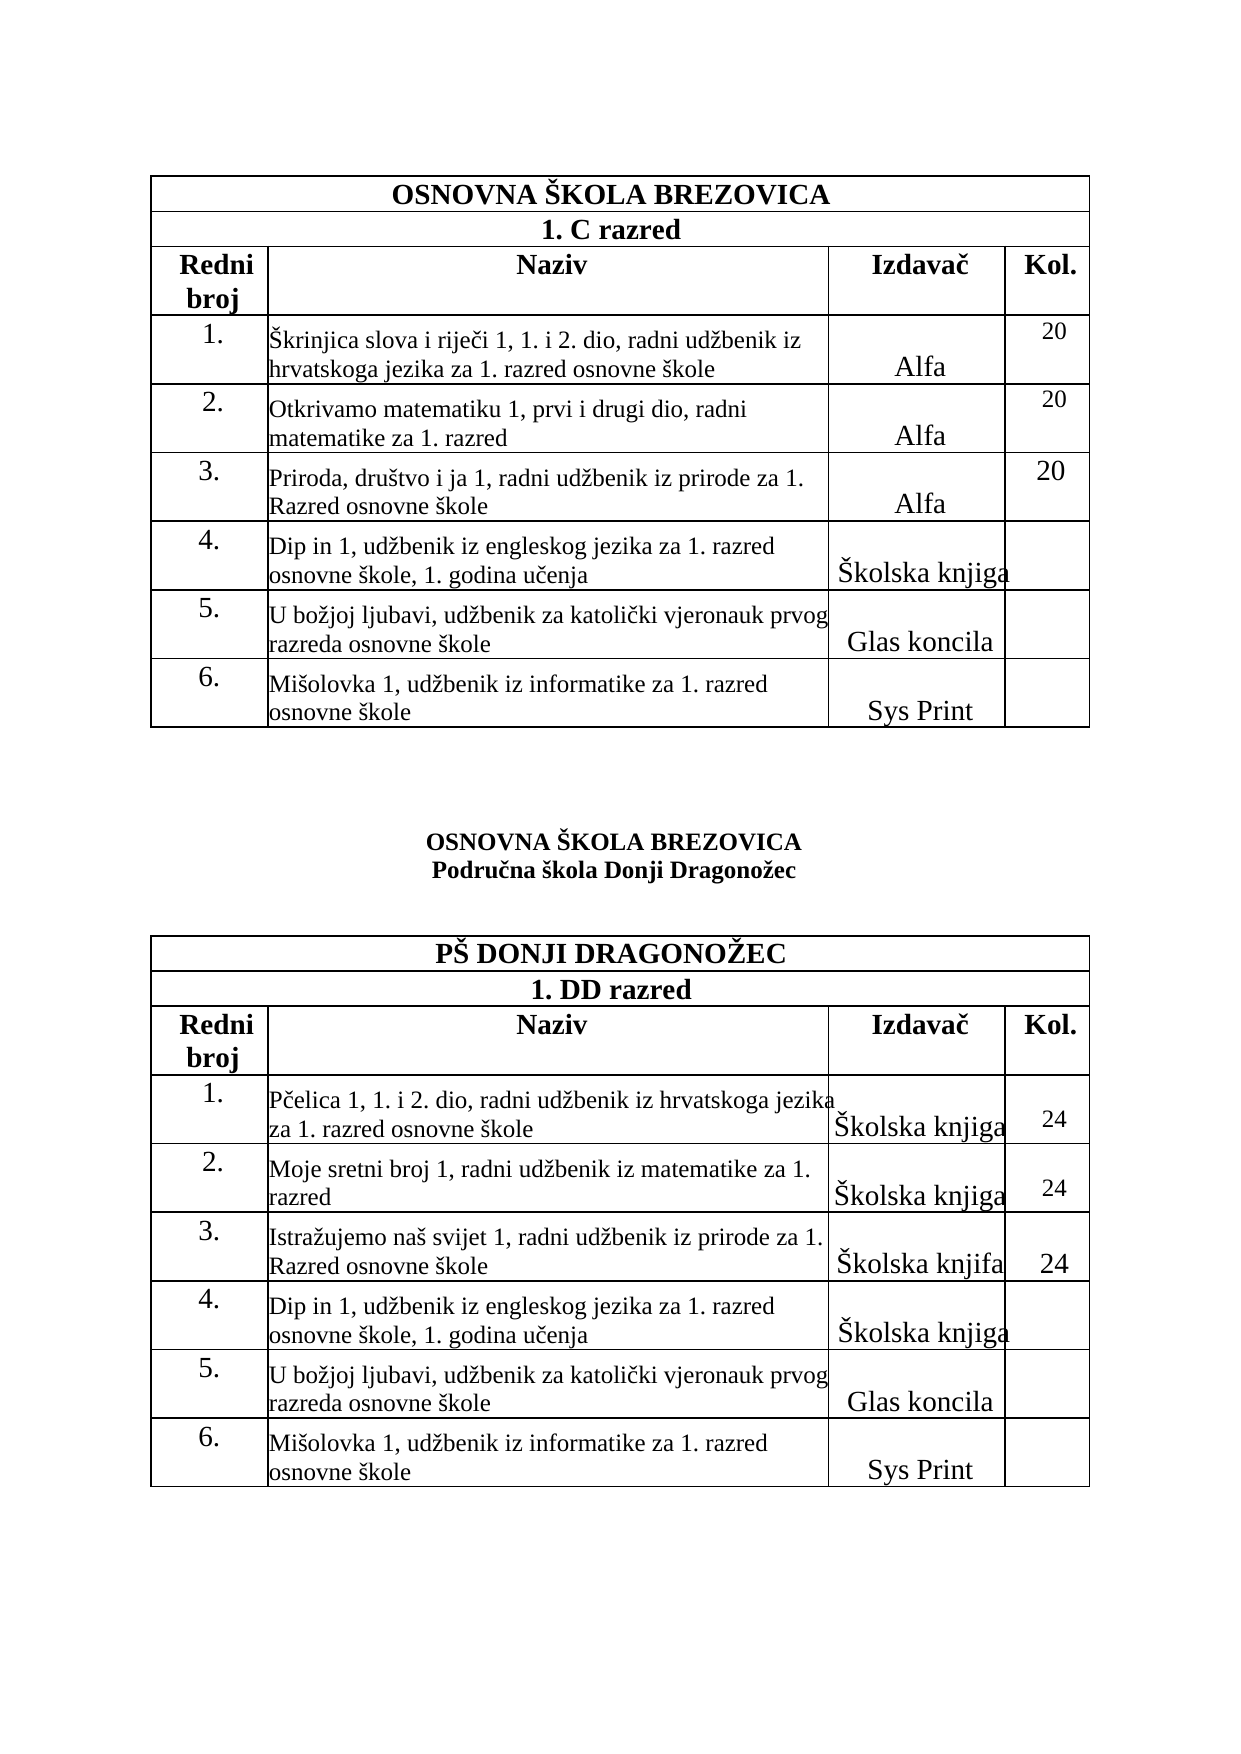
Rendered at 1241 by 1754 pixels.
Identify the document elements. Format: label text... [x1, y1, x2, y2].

table_cell Kol. [1006, 1007, 1089, 1074]
table_cell Školska knjifa [829, 1213, 1004, 1280]
table_cell 24 [1006, 1144, 1089, 1211]
table_cell Škrinjica slova i riječi 1, 1. i 2. dio, radni udžbenik iz hrvatskoga jezika za 1. razred osnovne škole [269, 316, 828, 383]
table_cell Dip in 1, udžbenik iz engleskog jezika za 1. razred osnovne škole, 1. godina učenja [269, 522, 828, 589]
table_cell Redni broj [152, 1007, 267, 1074]
table_cell 6. [152, 659, 267, 726]
table_cell Glas koncila [829, 591, 1004, 657]
table_cell Naziv [269, 1007, 828, 1074]
table_cell 1. [152, 1076, 267, 1143]
table_cell 3. [152, 1213, 267, 1280]
table_cell 6. [152, 1419, 267, 1486]
table_cell Otkrivamo matematiku 1, prvi i drugi dio, radni matematike za 1. razred [269, 385, 828, 452]
table_cell 1. [152, 316, 267, 383]
table_cell Školska knjiga [829, 522, 1004, 589]
table_cell Sys Print [829, 659, 1004, 726]
table_cell Izdavač [829, 1007, 1004, 1074]
table_cell [1006, 659, 1089, 726]
table_cell Školska knjiga [829, 1076, 1004, 1143]
table_cell 5. [152, 591, 267, 657]
table_cell 1. DD razred [152, 972, 1089, 1005]
table_cell 4. [152, 1282, 267, 1348]
table_cell Alfa [829, 316, 1004, 383]
table_cell Priroda, društvo i ja 1, radni udžbenik iz prirode za 1. Razred osnovne škole [269, 453, 828, 520]
table_cell 4. [152, 522, 267, 589]
table_cell Naziv [269, 247, 828, 314]
table_cell 5. [152, 1350, 267, 1417]
table_cell Kol. [1006, 247, 1089, 314]
table_cell [1006, 1419, 1089, 1486]
table_cell U božjoj ljubavi, udžbenik za katolički vjeronauk prvog razreda osnovne škole [269, 1350, 828, 1417]
table_cell 2. [152, 1144, 267, 1211]
table_cell Dip in 1, udžbenik iz engleskog jezika za 1. razred osnovne škole, 1. godina učenja [269, 1282, 828, 1348]
table_cell [1006, 1350, 1089, 1417]
table_cell 20 [1006, 316, 1089, 383]
table_header PŠ DONJI DRAGONOŽEC [152, 937, 1089, 970]
table_cell 24 [1006, 1076, 1089, 1143]
table_cell Alfa [829, 385, 1004, 452]
table_cell Školska knjiga [829, 1144, 1004, 1211]
text Područna škola Donji Dragonožec [150, 856, 1084, 884]
table_cell 20 [1006, 385, 1089, 452]
table_cell Istražujemo naš svijet 1, radni udžbenik iz prirode za 1. Razred osnovne škole [269, 1213, 828, 1280]
table_cell 3. [152, 453, 267, 520]
text OSNOVNA ŠKOLA BREZOVICA [150, 827, 1084, 856]
table_cell Mišolovka 1, udžbenik iz informatike za 1. razred osnovne škole [269, 1419, 828, 1486]
table_cell Alfa [829, 453, 1004, 520]
table_cell Izdavač [829, 247, 1004, 314]
table_cell Sys Print [829, 1419, 1004, 1486]
table_cell Pčelica 1, 1. i 2. dio, radni udžbenik iz hrvatskoga jezika za 1. razred osnovne škole [269, 1076, 828, 1143]
table_cell [1006, 1282, 1089, 1348]
table_cell [1006, 591, 1089, 657]
table_cell 24 [1006, 1213, 1089, 1280]
table_cell Glas koncila [829, 1350, 1004, 1417]
table_cell U božjoj ljubavi, udžbenik za katolički vjeronauk prvog razreda osnovne škole [269, 591, 828, 657]
table_cell 1. C razred [152, 212, 1089, 246]
table_cell Redni broj [152, 247, 267, 314]
table_cell 20 [1006, 453, 1089, 520]
table_cell 2. [152, 385, 267, 452]
table_header OSNOVNA ŠKOLA BREZOVICA [152, 177, 1089, 211]
table_cell [1006, 522, 1089, 589]
table_cell Mišolovka 1, udžbenik iz informatike za 1. razred osnovne škole [269, 659, 828, 726]
table_cell Moje sretni broj 1, radni udžbenik iz matematike za 1. razred [269, 1144, 828, 1211]
table_cell Školska knjiga [829, 1282, 1004, 1348]
